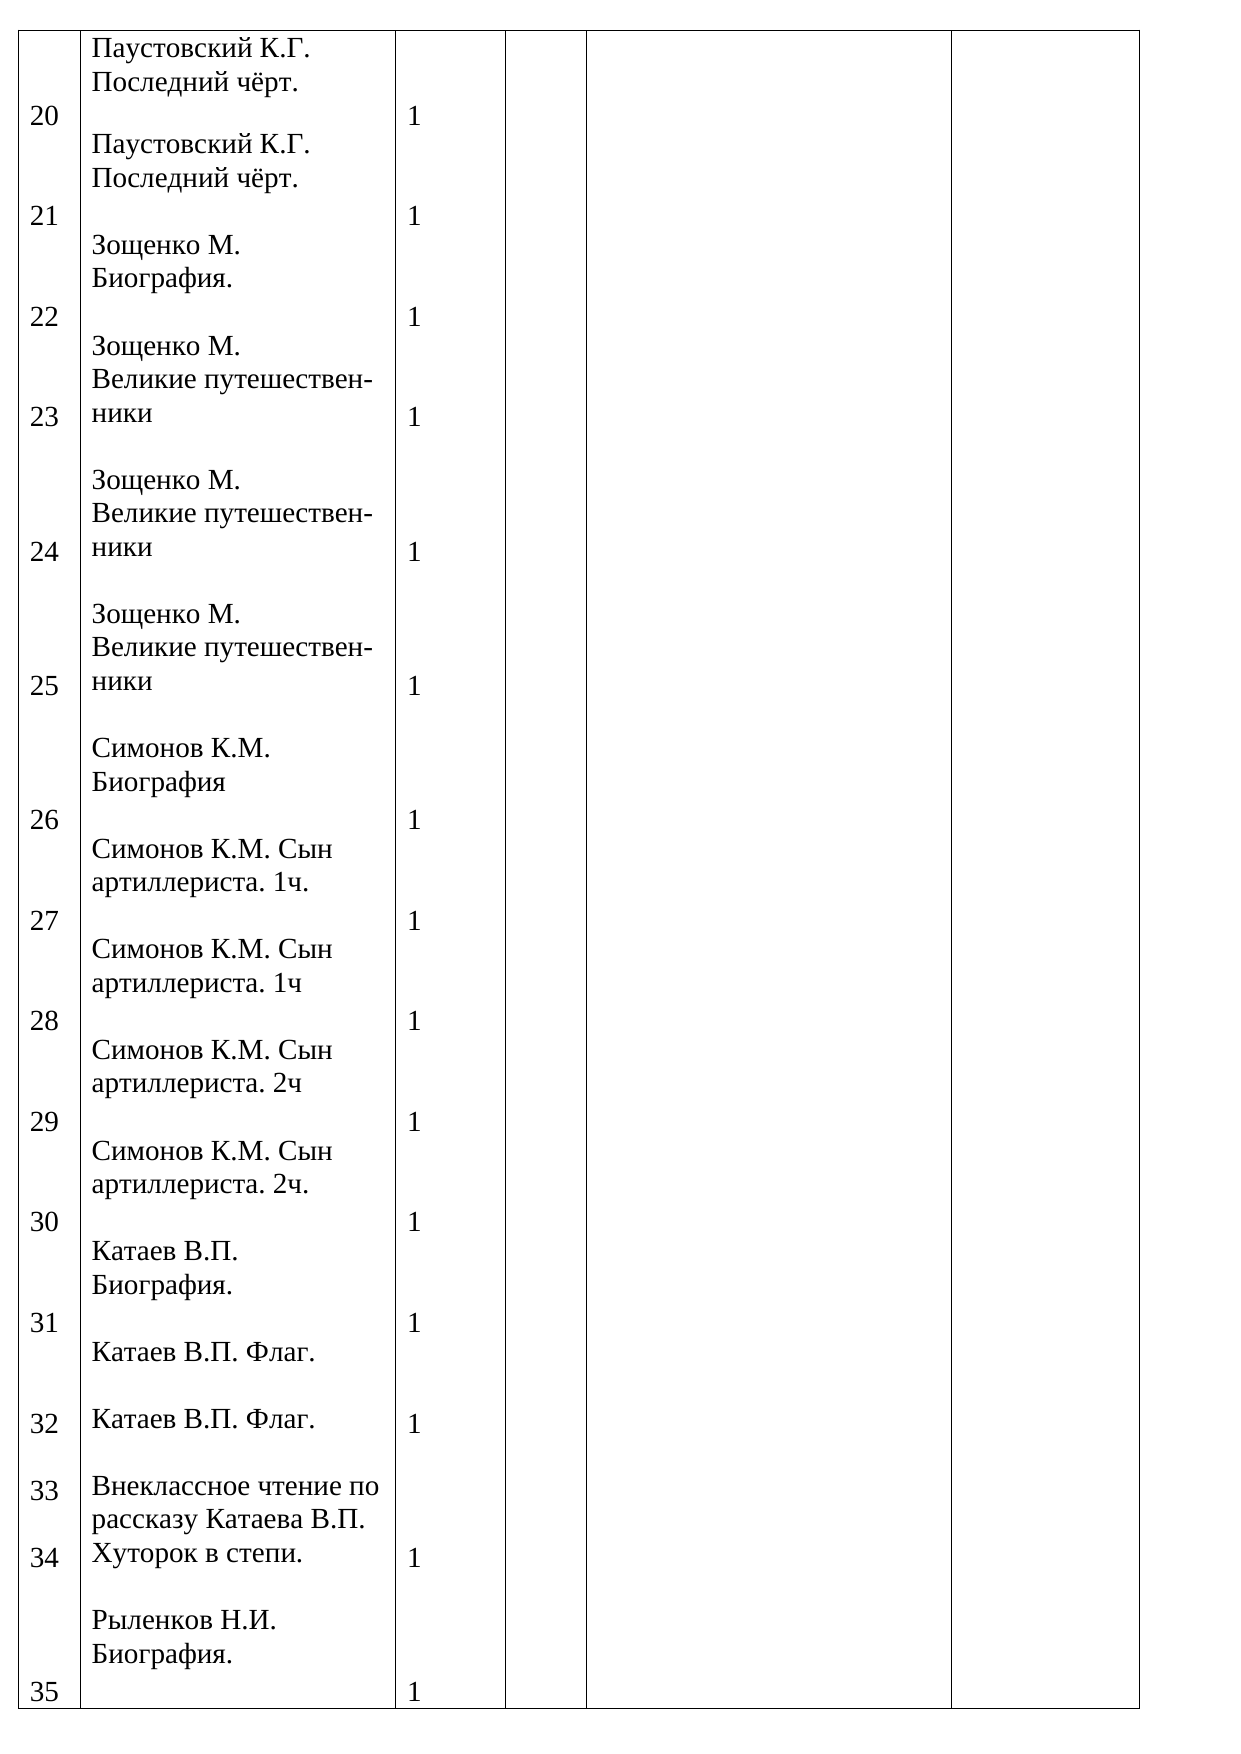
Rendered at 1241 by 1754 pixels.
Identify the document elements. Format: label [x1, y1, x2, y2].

table_cell [506, 31, 586, 1708]
table_cell [81, 31, 395, 1708]
table_cell [396, 31, 505, 1708]
table_cell [19, 31, 80, 1708]
table_cell [952, 31, 1139, 1708]
table_cell [587, 31, 951, 1708]
